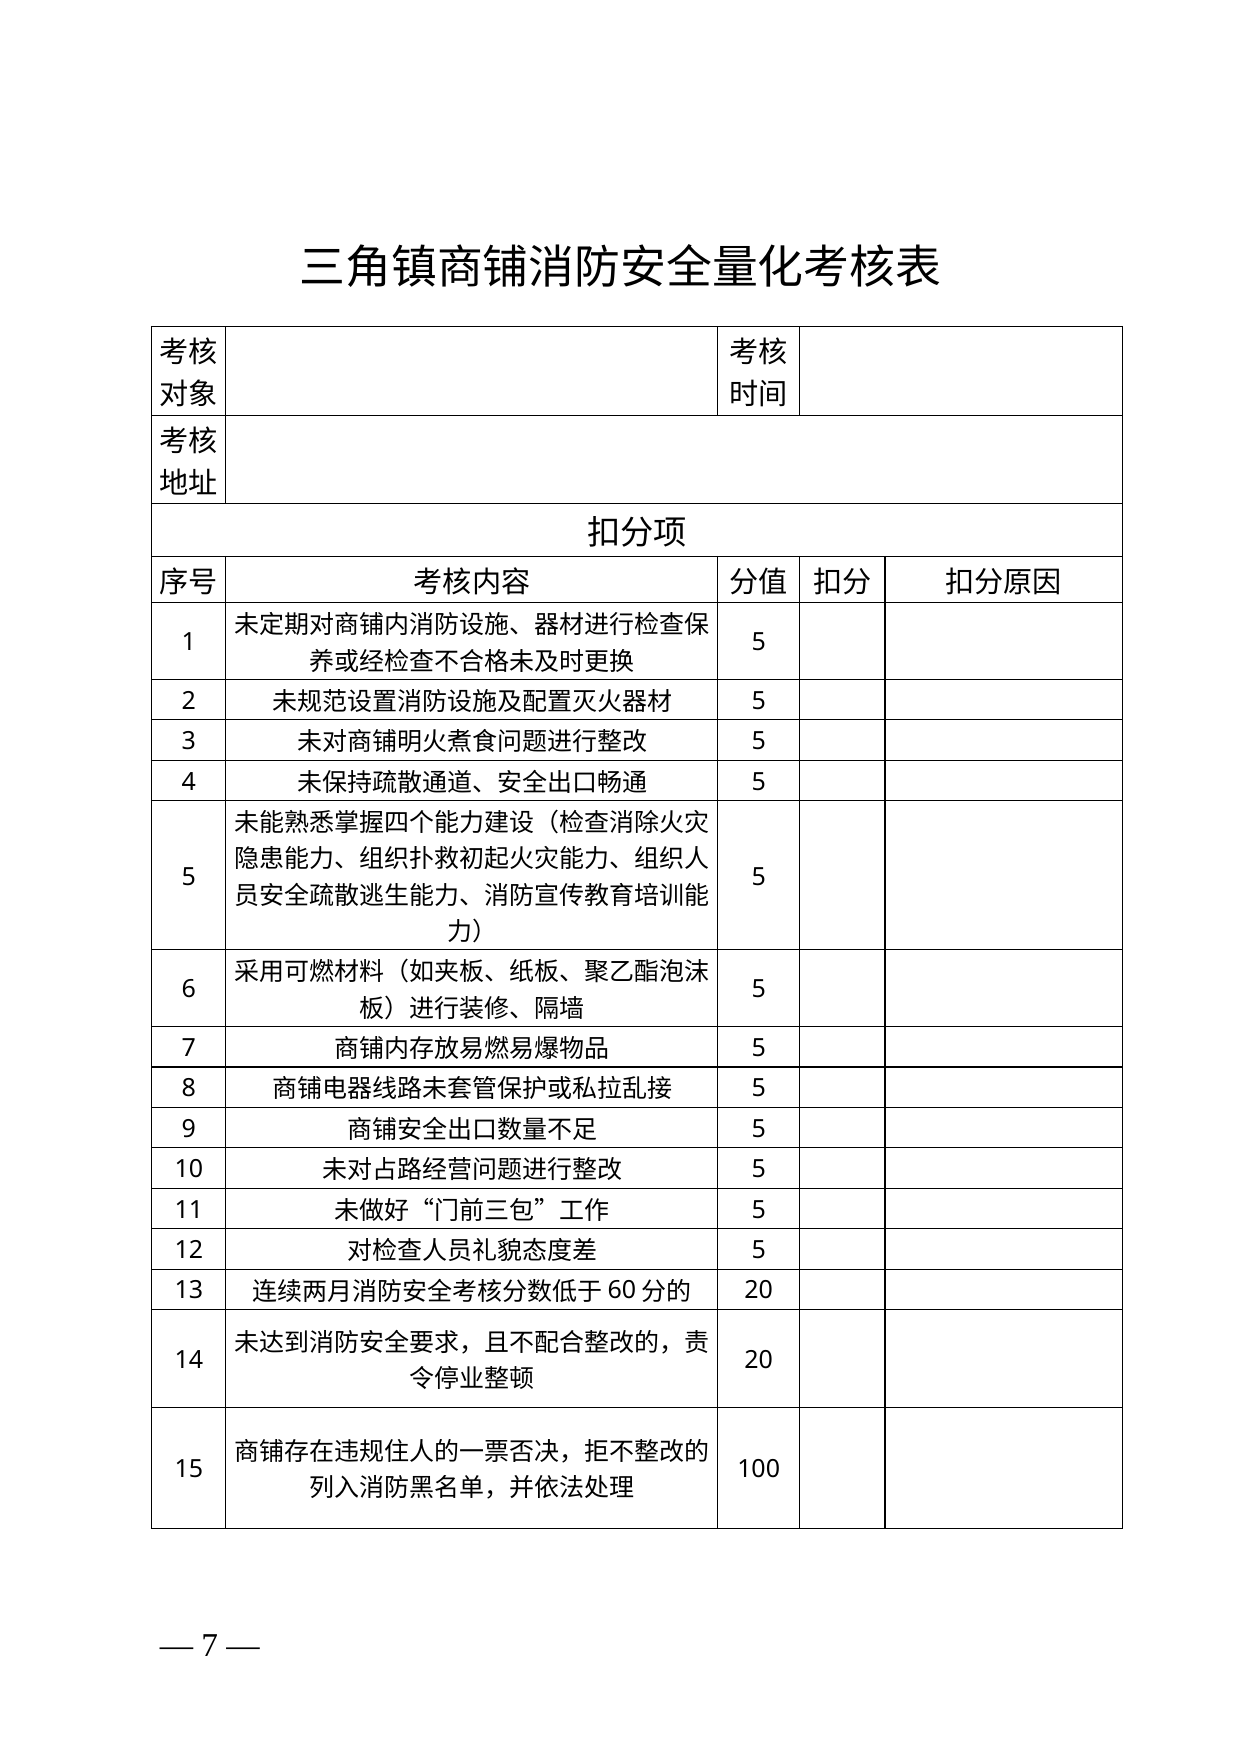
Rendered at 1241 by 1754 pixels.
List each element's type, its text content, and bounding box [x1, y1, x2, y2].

table_cell 3 [152, 720, 225, 760]
table_cell [800, 1310, 884, 1407]
table_cell [886, 1189, 1122, 1228]
table_cell [886, 761, 1122, 800]
table_cell 采用可燃材料（如夹板、纸板、聚乙酯泡沫板）进行装修、隔墙 [226, 950, 717, 1026]
table_cell 连续两月消防安全考核分数低于60分的 [226, 1270, 717, 1309]
table_cell 考核内容 [226, 557, 717, 602]
table_cell 12 [152, 1229, 225, 1268]
table_cell 5 [718, 950, 799, 1026]
table_cell 序号 [152, 557, 225, 602]
table_cell [886, 1408, 1122, 1528]
table_cell 对检查人员礼貌态度差 [226, 1229, 717, 1268]
subtitle 三角镇商铺消防安全量化考核表 [159, 230, 1081, 297]
table_cell [886, 1068, 1122, 1107]
table_cell 8 [152, 1068, 225, 1107]
table_cell [886, 1148, 1122, 1188]
table_cell [800, 1027, 884, 1066]
table_cell 5 [718, 720, 799, 760]
table_cell [800, 603, 884, 679]
table_cell 未能熟悉掌握四个能力建设（检查消除火灾隐患能力、组织扑救初起火灾能力、组织人员安全疏散逃生能力、消防宣传教育培训能力） [226, 801, 717, 949]
table_cell 商铺存在违规住人的一票否决，拒不整改的列入消防黑名单，并依法处理 [226, 1408, 717, 1528]
table_cell 7 [152, 1027, 225, 1066]
table_cell 分值 [718, 557, 799, 602]
table_cell 5 [718, 1189, 799, 1228]
table_cell [800, 950, 884, 1026]
table_cell 未保持疏散通道、安全出口畅通 [226, 761, 717, 800]
table_cell [800, 1408, 884, 1528]
table_cell [800, 1148, 884, 1188]
table_cell 考核地址 [152, 416, 225, 503]
table_cell 5 [718, 1068, 799, 1107]
table_cell 5 [718, 1148, 799, 1188]
table_cell [886, 1310, 1122, 1407]
table_header 考核对象 [152, 327, 225, 414]
table_cell 未对商铺明火煮食问题进行整改 [226, 720, 717, 760]
table_cell [800, 801, 884, 949]
table_cell [886, 1108, 1122, 1147]
table_cell 9 [152, 1108, 225, 1147]
table_cell 5 [718, 1108, 799, 1147]
table_cell 13 [152, 1270, 225, 1309]
table_header 考核时间 [718, 327, 799, 414]
table_cell [886, 950, 1122, 1026]
table_cell [886, 1270, 1122, 1309]
table_cell 100 [718, 1408, 799, 1528]
table_cell 5 [152, 801, 225, 949]
table_cell [886, 801, 1122, 949]
table_cell [800, 1229, 884, 1268]
table_cell 5 [718, 680, 799, 719]
table_cell 商铺安全出口数量不足 [226, 1108, 717, 1147]
table_cell 未做好“门前三包”工作 [226, 1189, 717, 1228]
table_cell 10 [152, 1148, 225, 1188]
table_cell 1 [152, 603, 225, 679]
table_cell 5 [718, 1229, 799, 1268]
table_cell 扣分 [800, 557, 884, 602]
table_cell 15 [152, 1408, 225, 1528]
table_cell 5 [718, 801, 799, 949]
table_cell 5 [718, 1027, 799, 1066]
table_cell [800, 720, 884, 760]
table_cell [886, 1229, 1122, 1268]
table_cell 未定期对商铺内消防设施、器材进行检查保养或经检查不合格未及时更换 [226, 603, 717, 679]
table_cell [800, 1108, 884, 1147]
table_cell 2 [152, 680, 225, 719]
table_header [800, 327, 1122, 414]
table_cell [886, 1027, 1122, 1066]
table_cell 20 [718, 1310, 799, 1407]
table_cell [886, 603, 1122, 679]
table_cell [800, 1068, 884, 1107]
table_cell 扣分项 [152, 504, 1122, 556]
table_cell 4 [152, 761, 225, 800]
table_cell [800, 680, 884, 719]
table_cell 未对占路经营问题进行整改 [226, 1148, 717, 1188]
table_cell [800, 1189, 884, 1228]
table_cell [886, 680, 1122, 719]
table_header [226, 327, 717, 414]
table_cell 5 [718, 761, 799, 800]
table_cell 5 [718, 603, 799, 679]
table_cell 商铺电器线路未套管保护或私拉乱接 [226, 1068, 717, 1107]
table_cell 商铺内存放易燃易爆物品 [226, 1027, 717, 1066]
table_cell [800, 761, 884, 800]
table_cell 扣分原因 [886, 557, 1122, 602]
table_cell 20 [718, 1270, 799, 1309]
table_cell 14 [152, 1310, 225, 1407]
table_cell [800, 1270, 884, 1309]
table_cell 未达到消防安全要求，且不配合整改的，责令停业整顿 [226, 1310, 717, 1407]
table_cell [226, 416, 1122, 503]
table_cell 6 [152, 950, 225, 1026]
table_cell 未规范设置消防设施及配置灭火器材 [226, 680, 717, 719]
table_cell 11 [152, 1189, 225, 1228]
table_cell [886, 720, 1122, 760]
